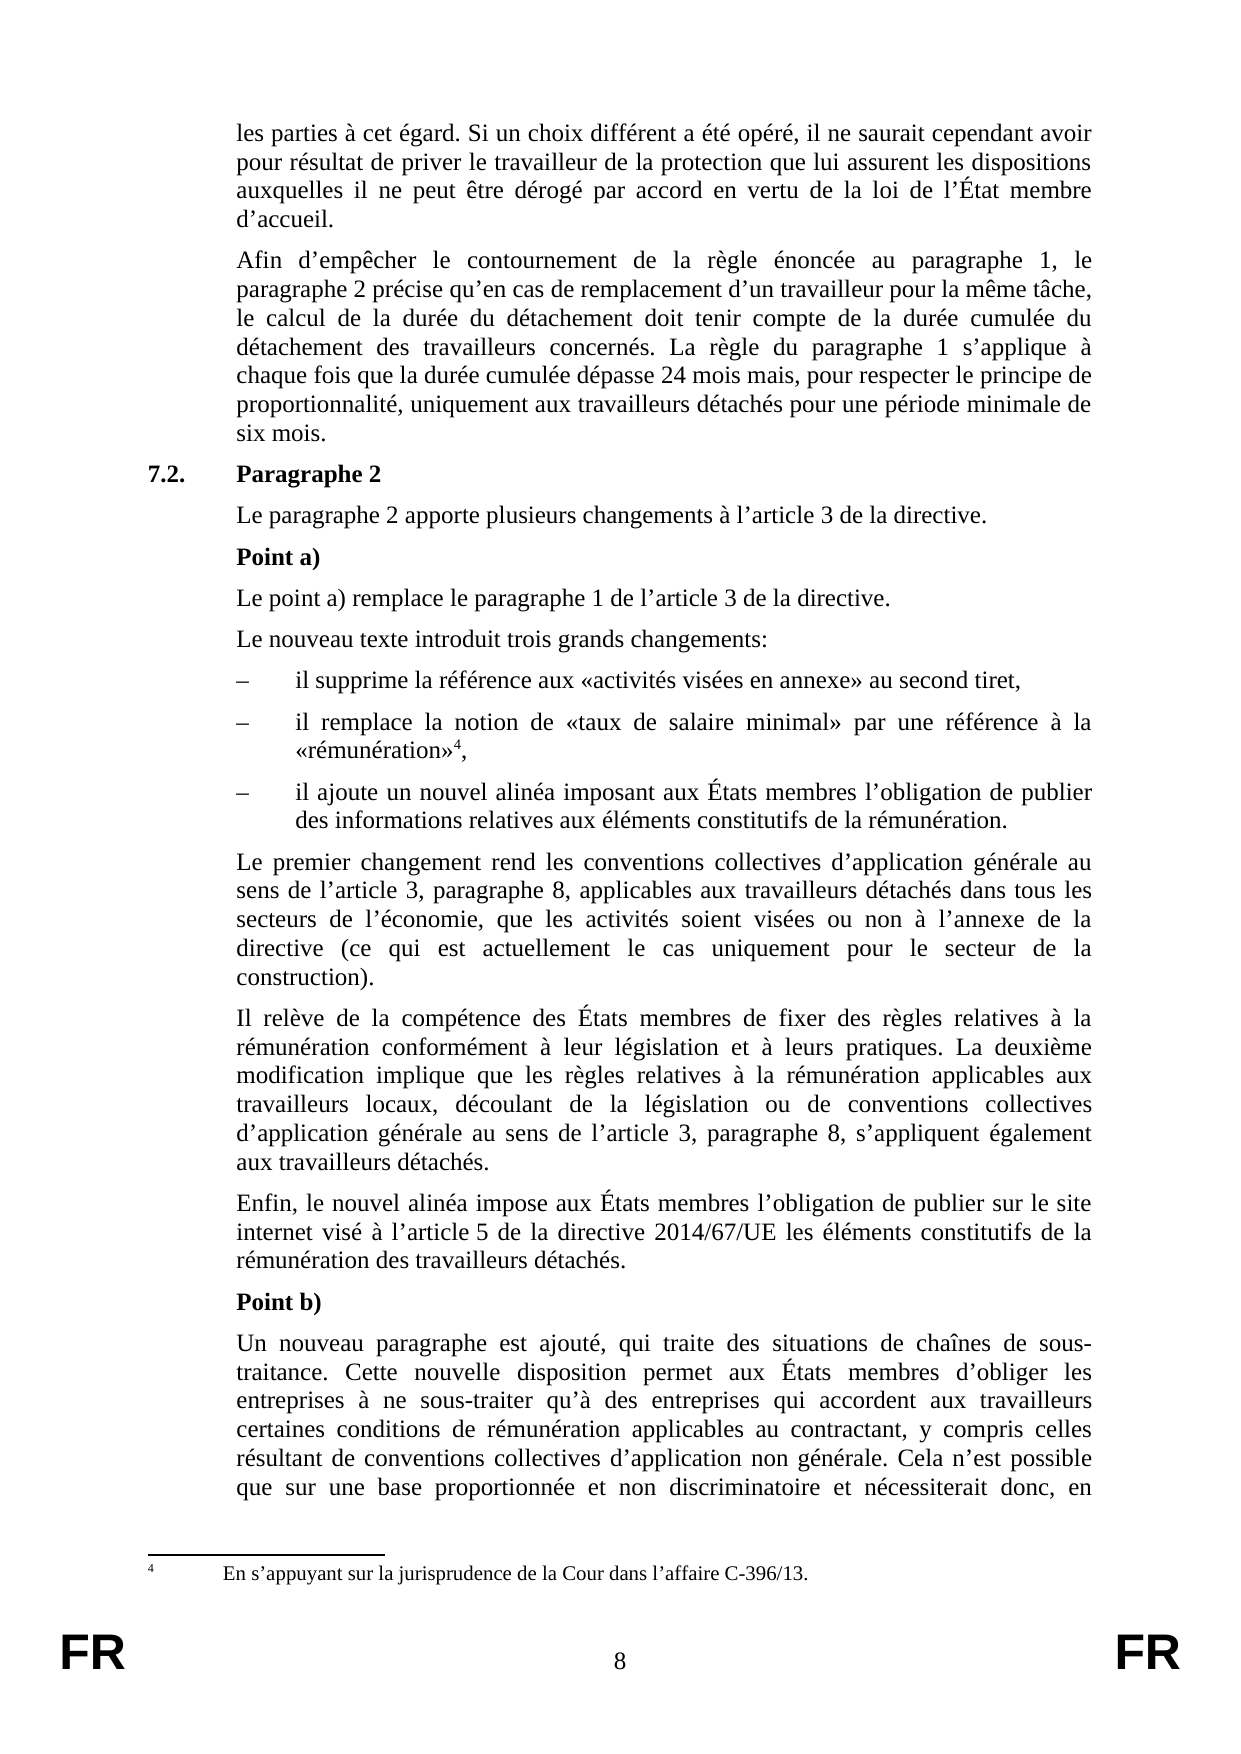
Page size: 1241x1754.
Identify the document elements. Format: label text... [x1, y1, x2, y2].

text Le nouveau texte introduit trois grands changements: [236, 624, 1093, 653]
text Le premier changement rend les conventions collectives d’application générale au sens de l’article 3, paragraphe 8, applicables aux travailleurs détachés dans tous les secteurs de l’économie, que les activités soient visées ou non à l’annexe de la directive (ce qui est actuellement le cas uniquement pour le secteur de la construction). [236, 847, 1093, 991]
text Point b) [236, 1287, 1093, 1316]
text Afin d’empêcher le contournement de la règle énoncée au paragraphe 1, le paragraphe 2 précise qu’en cas de remplacement d’un travailleur pour la même tâche, le calcul de la durée du détachement doit tenir compte de la durée cumulée du détachement des travailleurs concernés. La règle du paragraphe 1 s’applique à chaque fois que la durée cumulée dépasse 24 mois mais, pour respecter le principe de proportionnalité, uniquement aux travailleurs détachés pour une période minimale de six mois. [236, 246, 1093, 447]
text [236, 1328, 1093, 1501]
text Le point a) remplace le paragraphe 1 de l’article 3 de la directive. [236, 583, 1093, 612]
subtitle 7.2. Paragraphe 2 [148, 459, 1093, 488]
list il supprime la référence aux «activités visées en annexe» au second tiret, [236, 666, 1093, 694]
text Enfin, le nouvel alinéa impose aux États membres l’obligation de publier sur le site internet visé à l’article 5 de la directive 2014/67/UE les éléments constitutifs de la rémunération des travailleurs détachés. [236, 1188, 1093, 1274]
text il ajoute un nouvel alinéa imposant aux États membres l’obligation de publier des informations relatives aux éléments constitutifs de la rémunération. [236, 777, 1093, 834]
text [236, 118, 1093, 233]
text Il relève de la compétence des États membres de fixer des règles relatives à la rémunération conformément à leur législation et à leurs pratiques. La deuxième modification implique que les règles relatives à la rémunération applicables aux travailleurs locaux, découlant de la législation ou de conventions collectives d’application générale au sens de l’article 3, paragraphe 8, s’appliquent également aux travailleurs détachés. [236, 1003, 1093, 1176]
text Le paragraphe 2 apporte plusieurs changements à l’article 3 de la directive. [236, 501, 1093, 529]
text il remplace la notion de «taux de salaire minimal» par une référence à la «rémunération», [236, 707, 1093, 764]
text Point a) [236, 542, 1093, 571]
